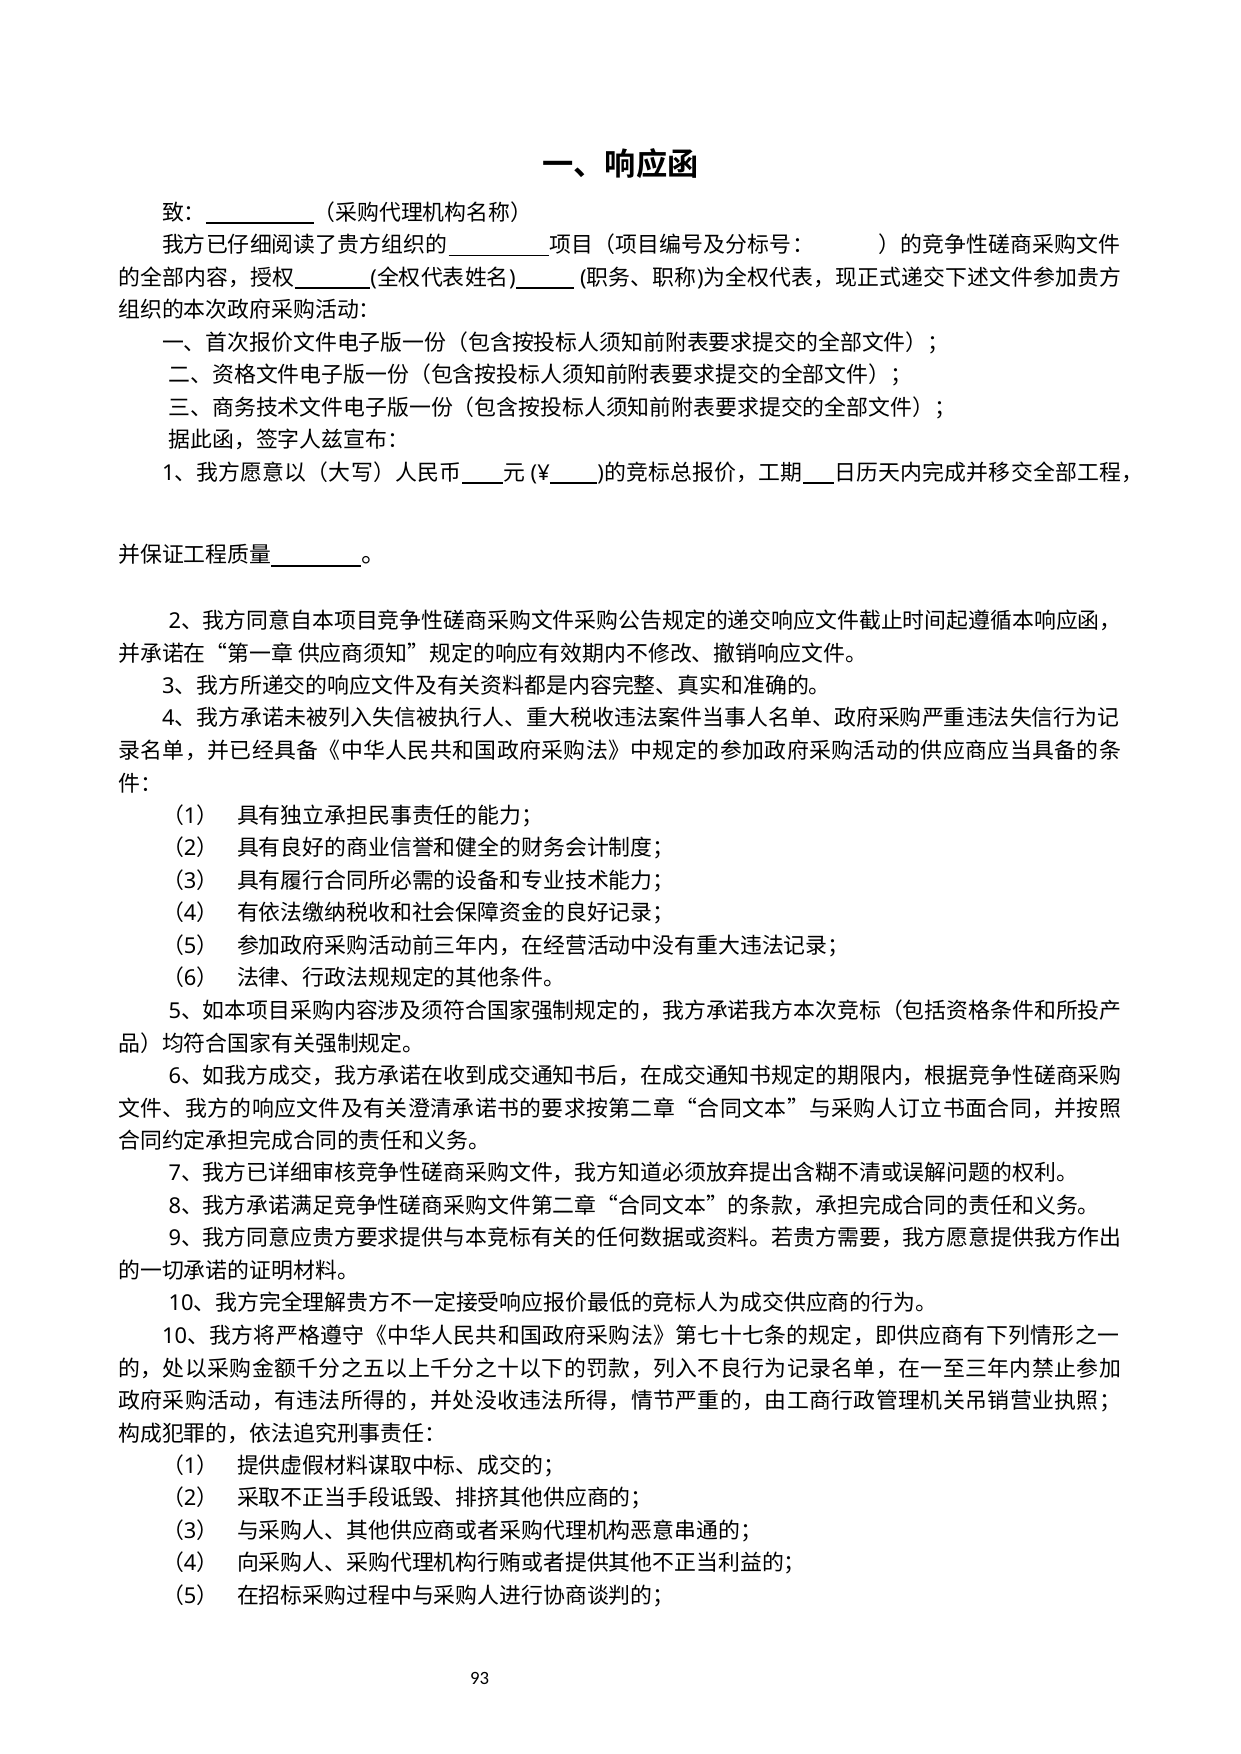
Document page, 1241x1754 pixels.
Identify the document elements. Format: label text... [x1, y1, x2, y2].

text 3、我方所递交的响应文件及有关资料都是内容完整、真实和准确的。 [118, 668, 1122, 700]
list 提供虚假材料谋取中标、成交的； [162, 1448, 1122, 1480]
list 法律、行政法规规定的其他条件。 [162, 960, 1122, 993]
list 具有履行合同所必需的设备和专业技术能力； [162, 863, 1122, 895]
text 5、如本项目采购内容涉及须符合国家强制规定的，我方承诺我方本次竞标（包括资格条件和所投产品）均符合国家有关强制规定。 [118, 993, 1122, 1058]
list 在招标采购过程中与采购人进行协商谈判的； [162, 1578, 1122, 1610]
text 9、我方同意应贵方要求提供与本竞标有关的任何数据或资料。若贵方需要，我方愿意提供我方作出的一切承诺的证明材料。 [118, 1220, 1122, 1285]
list 我方愿意以（大写）人民币 元 (¥ )的竞标总报价，工期 日历天内完成并移交全部工程，并保证工程质量 。 [118, 454, 1122, 584]
text 10、我方完全理解贵方不一定接受响应报价最低的竞标人为成交供应商的行为。 [118, 1285, 1122, 1318]
list 具有独立承担民事责任的能力； [162, 798, 1122, 830]
text 三、商务技术文件电子版一份（包含按投标人须知前附表要求提交的全部文件）； [118, 389, 1122, 422]
text 2、我方同意自本项目竞争性磋商采购文件采购公告规定的递交响应文件截止时间起遵循本响应函，并承诺在“第一章 供应商须知”规定的响应有效期内不修改、撤销响应文件。 [118, 603, 1122, 668]
text 致： （采购代理机构名称） [118, 194, 1122, 227]
list 采取不正当手段诋毁、排挤其他供应商的； [162, 1480, 1122, 1513]
text 10、我方将严格遵守《中华人民共和国政府采购法》第七十七条的规定，即供应商有下列情形之一的，处以采购金额千分之五以上千分之十以下的罚款，列入不良行为记录名单，在一至三年内禁止参加政府采购活动，有违法所得的，并处没收违法所得，情节严重的，由工商行政管理机关吊销营业执照；构成犯罪的，依法追究刑事责任： [118, 1318, 1122, 1448]
list 参加政府采购活动前三年内，在经营活动中没有重大违法记录； [162, 928, 1122, 960]
list 向采购人、采购代理机构行贿或者提供其他不正当利益的； [162, 1545, 1122, 1578]
text 一、响应函 [118, 129, 1122, 194]
list 有依法缴纳税收和社会保障资金的良好记录； [162, 895, 1122, 928]
text 6、如我方成交，我方承诺在收到成交通知书后，在成交通知书规定的期限内，根据竞争性磋商采购文件、我方的响应文件及有关澄清承诺书的要求按第二章“合同文本”与采购人订立书面合同，并按照合同约定承担完成合同的责任和义务。 [118, 1058, 1122, 1155]
list 具有良好的商业信誉和健全的财务会计制度； [162, 830, 1122, 863]
list 与采购人、其他供应商或者采购代理机构恶意串通的； [162, 1513, 1122, 1545]
text 据此函，签字人兹宣布： [118, 422, 1122, 454]
text 一、首次报价文件电子版一份（包含按投标人须知前附表要求提交的全部文件）； [118, 324, 1122, 357]
text 二、资格文件电子版一份（包含按投标人须知前附表要求提交的全部文件）； [118, 357, 1122, 389]
text 8、我方承诺满足竞争性磋商采购文件第二章“合同文本”的条款，承担完成合同的责任和义务。 [118, 1188, 1122, 1220]
text 7、我方已详细审核竞争性磋商采购文件，我方知道必须放弃提出含糊不清或误解问题的权利。 [118, 1155, 1122, 1188]
text 我方已仔细阅读了贵方组织的 项目（项目编号及分标号： ）的竞争性磋商采购文件的全部内容，授权 (全权代表姓名) (职务、职称)为全权代表，现正式递交下述文件参加贵方组织的本次政府采购活动： [118, 227, 1122, 324]
text 4、我方承诺未被列入失信被执行人、重大税收违法案件当事人名单、政府采购严重违法失信行为记录名单，并已经具备《中华人民共和国政府采购法》中规定的参加政府采购活动的供应商应当具备的条件： [118, 700, 1122, 798]
